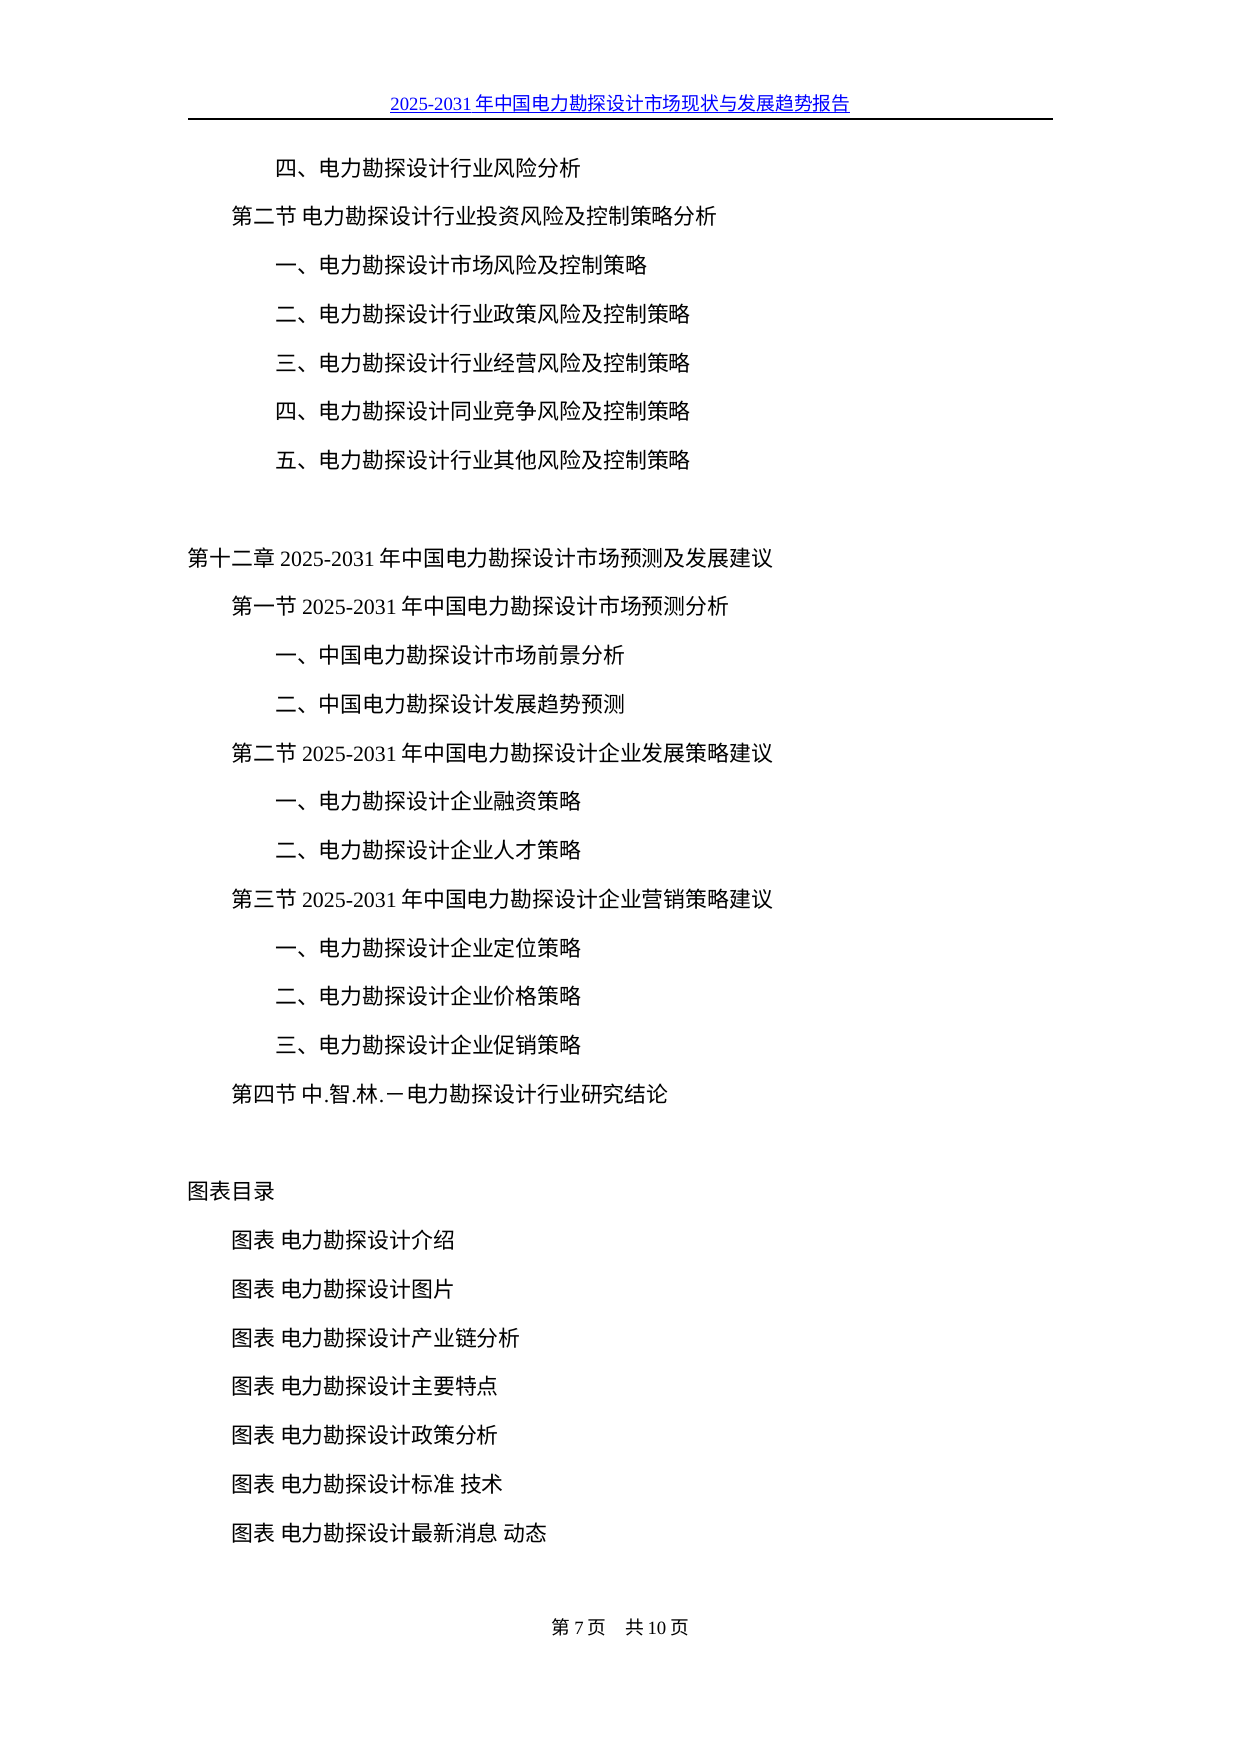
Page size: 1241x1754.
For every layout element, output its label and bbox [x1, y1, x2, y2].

text [187, 150, 1053, 1548]
